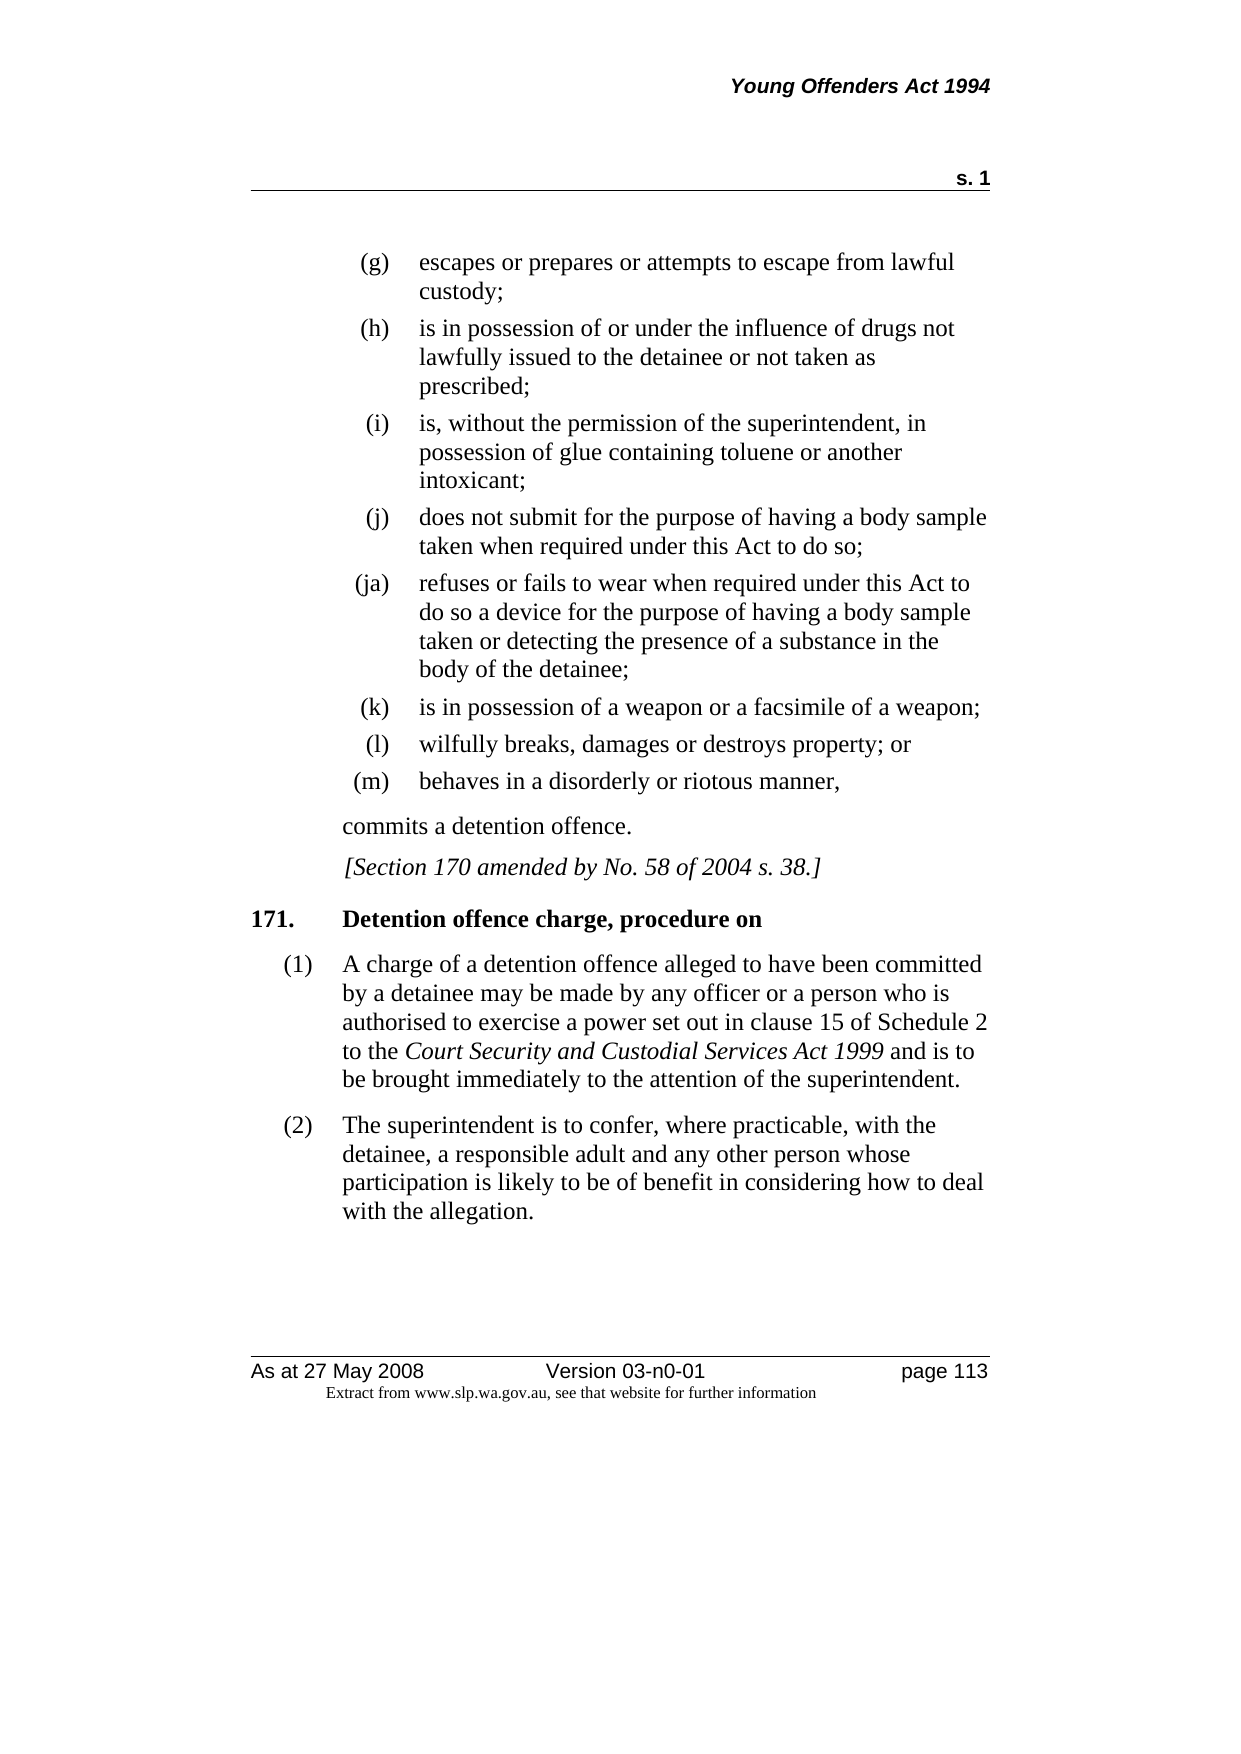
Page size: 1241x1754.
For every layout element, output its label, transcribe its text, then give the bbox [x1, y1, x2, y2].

text (1) A charge of a detention offence alleged to have been committed by a detainee may be made by any officer or a person who is authorised to exercise a power set out in clause 15 of Schedule 2 to the Court Security and Custodial Services Act 1999 and is to be brought immediately to the attention of the superintendent. [251, 949, 990, 1093]
text (ja) refuses or fails to wear when required under this Act to do so a device for the purpose of having a body sample taken or detecting the presence of a substance in the body of the detainee; [251, 568, 990, 683]
text (j) does not submit for the purpose of having a body sample taken when required under this Act to do so; [251, 502, 990, 560]
text (h) is in possession of or under the influence of drugs not lawfully issued to the detainee or not taken as prescribed; [251, 313, 990, 399]
text (l) wilfully breaks, damages or destroys property; or [251, 729, 990, 757]
text (m) behaves in a disorderly or riotous manner, [251, 766, 990, 794]
subtitle 171. Detention offence charge, procedure on [251, 904, 990, 933]
text commits a detention offence. [251, 811, 990, 840]
text [Section 170 amended by No. 58 of 2004 s. 38.] [251, 852, 990, 881]
text (i) is, without the permission of the superintendent, in possession of glue containing toluene or another intoxicant; [251, 408, 990, 494]
text (2) The superintendent is to confer, where practicable, with the detainee, a responsible adult and any other person whose participation is likely to be of benefit in considering how to deal with the allegation. [251, 1110, 990, 1225]
text (k) is in possession of a weapon or a facsimile of a weapon; [251, 692, 990, 720]
text (g) escapes or prepares or attempts to escape from lawful custody; [251, 247, 990, 305]
